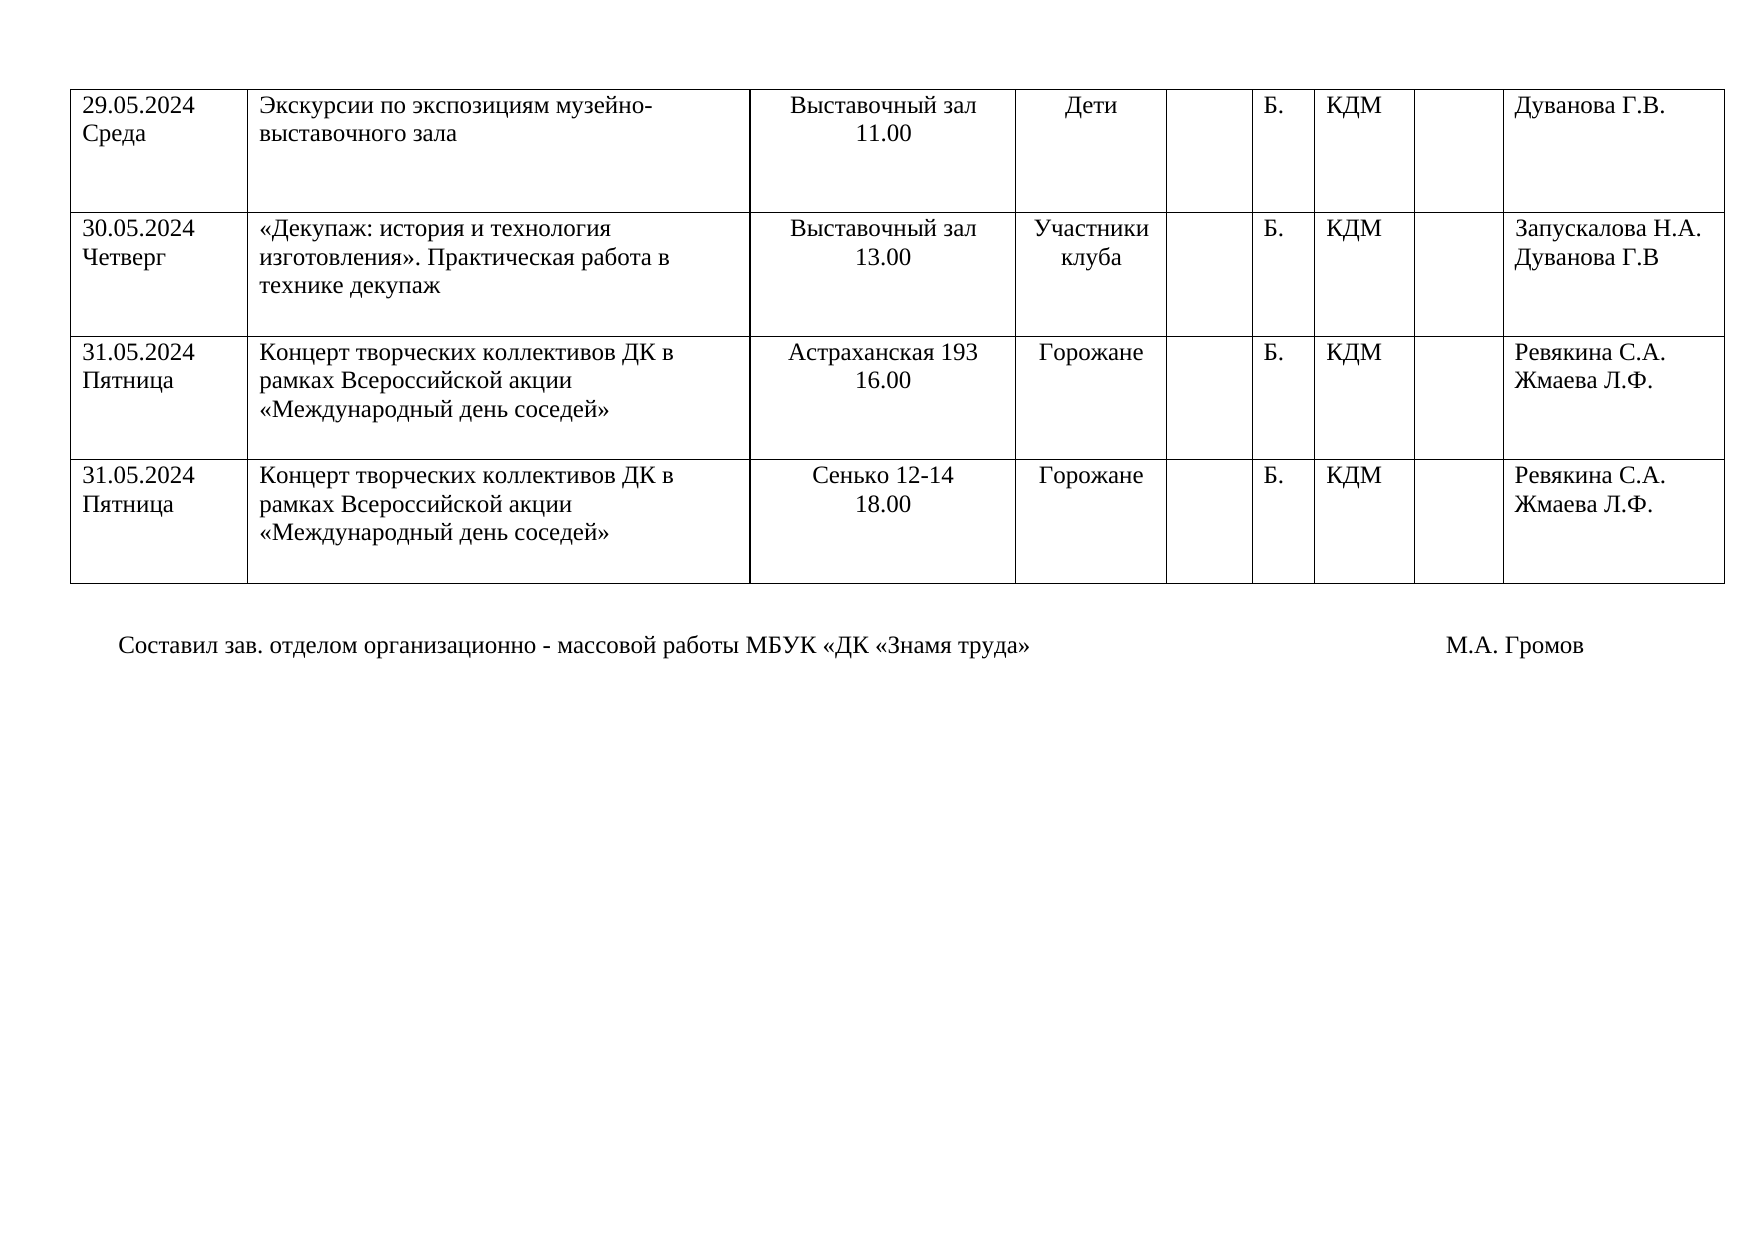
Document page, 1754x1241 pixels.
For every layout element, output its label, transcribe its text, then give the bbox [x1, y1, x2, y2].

table_cell Выставочный зал 13.00 [751, 213, 1015, 336]
table_cell Б. [1253, 213, 1314, 336]
table_cell КДМ [1315, 337, 1414, 459]
table_cell 31.05.2024 Пятница [71, 337, 247, 459]
table_cell Концерт творческих коллективов ДК в рамках Всероссийской акции «Международный день соседей» [248, 460, 749, 582]
table_cell Б. [1253, 90, 1314, 212]
table_cell Б. [1253, 460, 1314, 582]
table_cell Сенько 12-14 18.00 [751, 460, 1015, 582]
table_cell 29.05.2024 Среда [71, 90, 247, 212]
table_cell [1415, 90, 1503, 212]
table_cell Ревякина С.А. Жмаева Л.Ф. [1504, 460, 1724, 582]
table_cell Участники клуба [1016, 213, 1166, 336]
table_cell Астраханская 193 16.00 [751, 337, 1015, 459]
table_cell 30.05.2024 Четверг [71, 213, 247, 336]
table_cell Запускалова Н.А. Дуванова Г.В [1504, 213, 1724, 336]
table_cell Горожане [1016, 460, 1166, 582]
table_cell Ревякина С.А. Жмаева Л.Ф. [1504, 337, 1724, 459]
text Составил зав. отделом организационно - массовой работы МБУК «ДК «Знамя труда» М.А. Громов [118, 630, 1636, 659]
table_cell Б. [1253, 337, 1314, 459]
table_cell [1415, 337, 1503, 459]
table_cell КДМ [1315, 460, 1414, 582]
table_cell Дуванова Г.В. [1504, 90, 1724, 212]
table_cell [1415, 213, 1503, 336]
table_cell [1167, 337, 1252, 459]
table_cell Выставочный зал 11.00 [751, 90, 1015, 212]
table_cell [1167, 213, 1252, 336]
table_cell Концерт творческих коллективов ДК в рамках Всероссийской акции «Международный день соседей» [248, 337, 749, 459]
table_cell [1167, 90, 1252, 212]
table_cell «Декупаж: история и технология изготовления». Практическая работа в технике декупаж [248, 213, 749, 336]
table_cell КДМ [1315, 213, 1414, 336]
table_cell [1415, 460, 1503, 582]
table_cell Дети [1016, 90, 1166, 212]
table_cell [1167, 460, 1252, 582]
table_cell Горожане [1016, 337, 1166, 459]
table_cell Экскурсии по экспозициям музейно-выставочного зала [248, 90, 749, 212]
table_cell КДМ [1315, 90, 1414, 212]
table_cell 31.05.2024 Пятница [71, 460, 247, 582]
